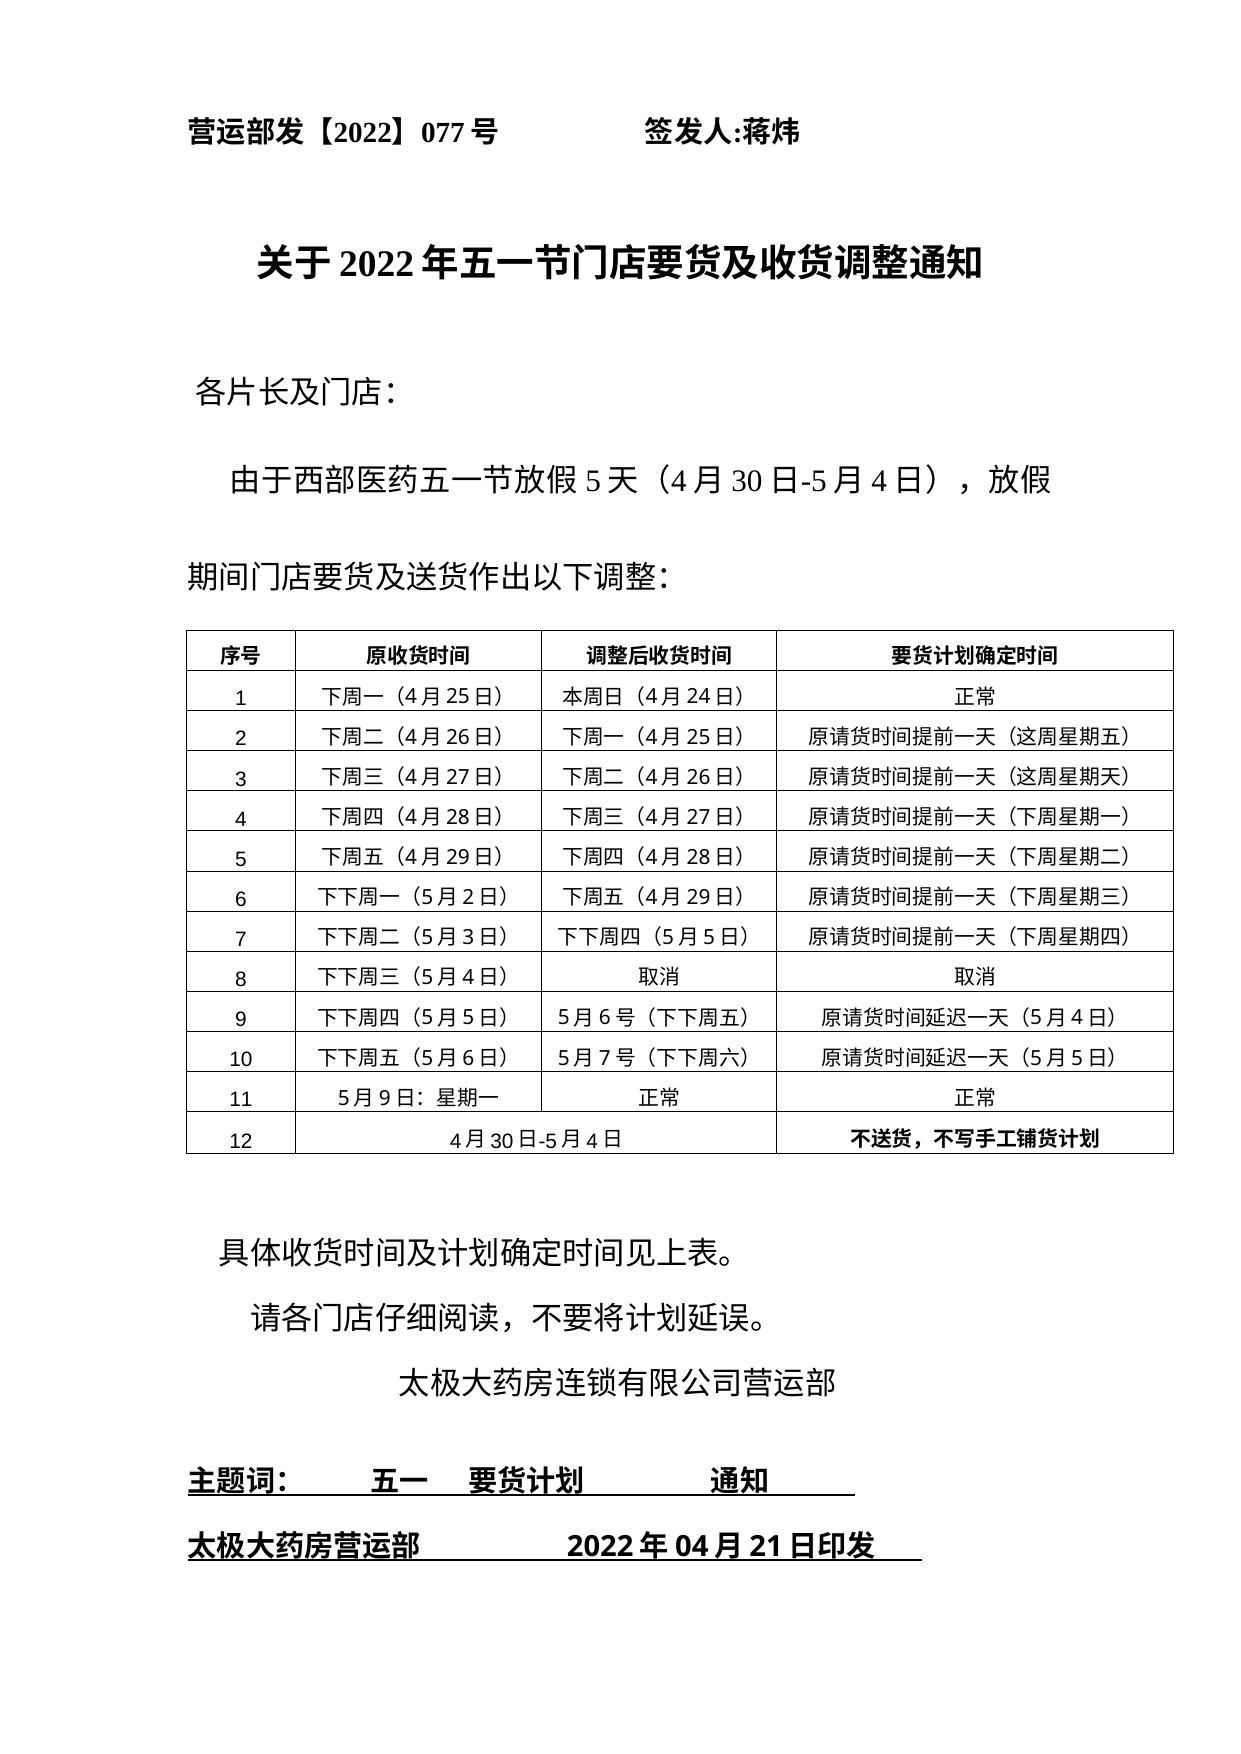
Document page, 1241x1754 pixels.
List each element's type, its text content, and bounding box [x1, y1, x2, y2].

table_cell 原请货时间提前一天（下周星期二） [777, 831, 1173, 871]
table_cell 下周二（4月26日） [542, 751, 776, 790]
table_cell 原请货时间延迟一天（5月5日） [777, 1032, 1173, 1071]
table_cell 下周一（4月25日） [296, 671, 541, 710]
text 由于西部医药五一节放假5天（4月30日-5月4日），放假期间门店要货及送货作出以下调整： [187, 445, 1053, 607]
table_cell 正常 [542, 1072, 776, 1111]
table_cell 下周五（4月29日） [296, 831, 541, 871]
table_cell 7 [187, 912, 295, 951]
table_cell 原请货时间提前一天（下周星期一） [777, 791, 1173, 830]
table_cell 下下周五（5月6日） [296, 1032, 541, 1071]
table_cell 6 [187, 872, 295, 911]
table_cell 原请货时间提前一天（这周星期天） [777, 751, 1173, 790]
table_cell 5月6号（下下周五） [542, 992, 776, 1031]
table_cell 10 [187, 1032, 295, 1071]
table_header 要货计划确定时间 [777, 631, 1173, 670]
table_cell 2 [187, 711, 295, 750]
table_cell 下下周四（5月5日） [296, 992, 541, 1031]
table_cell 1 [187, 671, 295, 710]
table_cell 原请货时间提前一天（这周星期五） [777, 711, 1173, 750]
text 主题词： 五一 要货计划 通知 [187, 1446, 1053, 1511]
table_header 序号 [187, 631, 295, 670]
table_cell 下周五（4月29日） [542, 872, 776, 911]
table_cell 下周四（4月28日） [542, 831, 776, 871]
table_cell 不送货，不写手工铺货计划 [777, 1112, 1173, 1152]
table_cell 9 [187, 992, 295, 1031]
table_cell 取消 [542, 952, 776, 991]
table_header 调整后收货时间 [542, 631, 776, 670]
text 具体收货时间及计划确定时间见上表。 [187, 1218, 1053, 1283]
table_cell 取消 [777, 952, 1173, 991]
table_cell 下周二（4月26日） [296, 711, 541, 750]
table_cell 5月7号（下下周六） [542, 1032, 776, 1071]
table_header 原收货时间 [296, 631, 541, 670]
table_cell 11 [187, 1072, 295, 1111]
text 营运部发【2022】077号 签发人:蒋炜 [187, 97, 1053, 162]
text 太极大药房营运部 2022年 04月21日印发 [187, 1511, 1053, 1576]
text 关于2022年五一节门店要货及收货调整通知 [187, 227, 1053, 292]
table_cell 原请货时间提前一天（下周星期四） [777, 912, 1173, 951]
table_cell 下下周一（5月2日） [296, 872, 541, 911]
table_cell 原请货时间延迟一天（5月4日） [777, 992, 1173, 1031]
table_cell 正常 [777, 671, 1173, 710]
table_cell 下周三（4月27日） [296, 751, 541, 790]
table_cell 下下周二（5月3日） [296, 912, 541, 951]
table_cell 4月30日-5月4日 [296, 1112, 776, 1152]
table_cell 本周日（4月24日） [542, 671, 776, 710]
text 太极大药房连锁有限公司营运部 [187, 1348, 1053, 1413]
table_cell 5月9日：星期一 [296, 1072, 541, 1111]
table_cell 4 [187, 791, 295, 830]
text 各片长及门店： [187, 357, 1053, 422]
table_cell 8 [187, 952, 295, 991]
table_cell 3 [187, 751, 295, 790]
table_cell 下下周四（5月5日） [542, 912, 776, 951]
table_cell 正常 [777, 1072, 1173, 1111]
table_cell 5 [187, 831, 295, 871]
table_cell 下周三（4月27日） [542, 791, 776, 830]
table_cell 原请货时间提前一天（下周星期三） [777, 872, 1173, 911]
table_cell 下下周三（5月4日） [296, 952, 541, 991]
table_cell 下周四（4月28日） [296, 791, 541, 830]
text 请各门店仔细阅读，不要将计划延误。 [187, 1283, 1053, 1348]
table_cell 12 [187, 1112, 295, 1152]
table_cell 下周一（4月25日） [542, 711, 776, 750]
